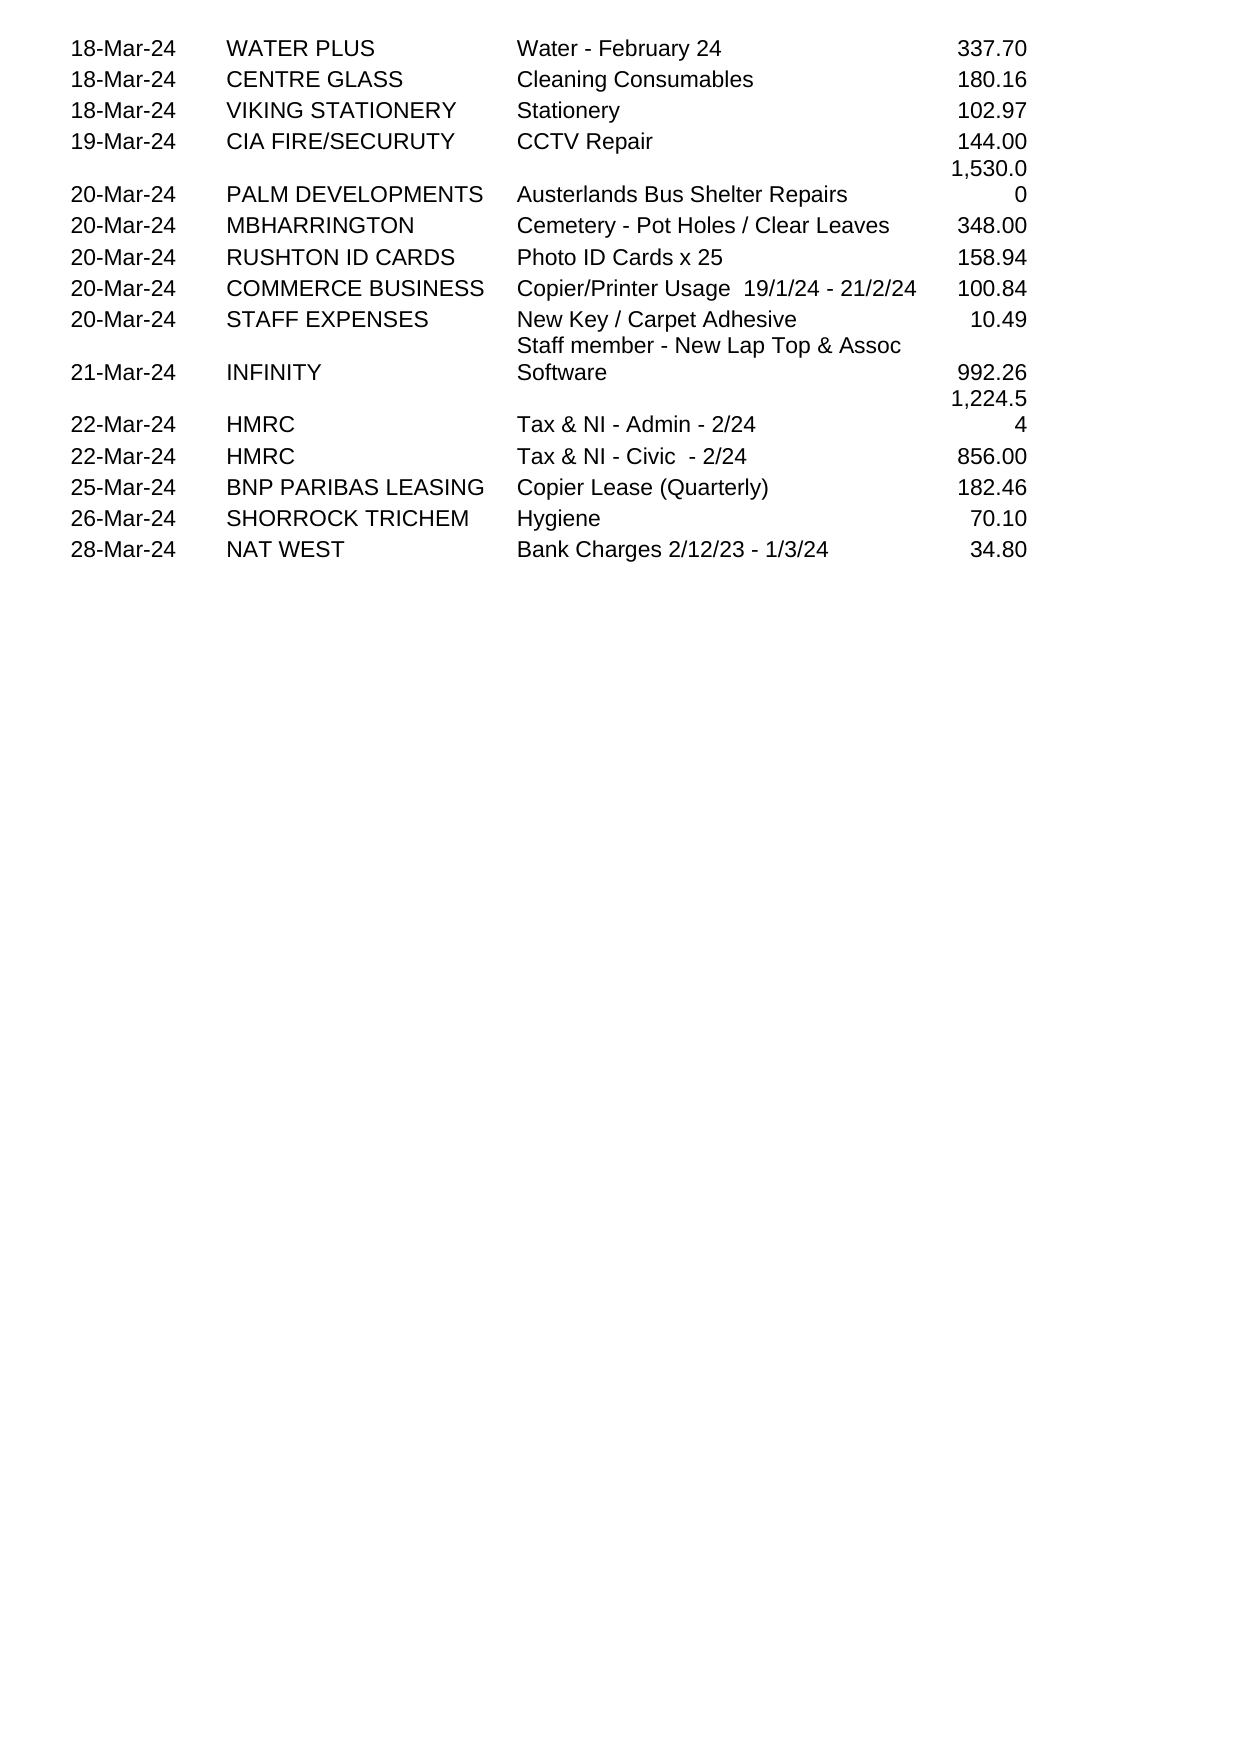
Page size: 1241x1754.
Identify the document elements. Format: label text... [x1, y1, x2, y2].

table_cell WATER PLUS [215, 30, 505, 61]
table_cell BNP PARIBAS LEASING [215, 469, 505, 500]
table_cell RUSHTON ID CARDS [215, 239, 505, 270]
table_cell Copier/Printer Usage 19/1/24 - 21/2/24 [505, 270, 929, 301]
table_cell Staff member - New Lap Top & Assoc Software [505, 332, 929, 385]
table_cell 28-Mar-24 [59, 531, 215, 563]
table_cell 337.70 [930, 30, 1038, 61]
table_cell Austerlands Bus Shelter Repairs [505, 155, 929, 207]
table_cell 20-Mar-24 [59, 270, 215, 301]
table_cell New Key / Carpet Adhesive [505, 301, 929, 332]
table_cell Water - February 24 [505, 30, 929, 61]
table_cell 20-Mar-24 [59, 301, 215, 332]
table_cell 34.80 [930, 531, 1038, 563]
table_cell 20-Mar-24 [59, 239, 215, 270]
table_cell 26-Mar-24 [59, 500, 215, 531]
table_cell SHORROCK TRICHEM [215, 500, 505, 531]
table_cell 348.00 [930, 207, 1038, 238]
table_cell 70.10 [930, 500, 1038, 531]
table_cell 158.94 [930, 239, 1038, 270]
table_cell 21-Mar-24 [59, 332, 215, 385]
table_cell Cleaning Consumables [505, 61, 929, 92]
table_cell STAFF EXPENSES [215, 301, 505, 332]
table_cell Photo ID Cards x 25 [505, 239, 929, 270]
table_cell 100.84 [930, 270, 1038, 301]
table_cell 19-Mar-24 [59, 123, 215, 154]
table_cell MBHARRINGTON [215, 207, 505, 238]
table_cell CENTRE GLASS [215, 61, 505, 92]
table_cell HMRC [215, 438, 505, 469]
table_cell CCTV Repair [505, 123, 929, 154]
table_cell HMRC [215, 385, 505, 438]
table_cell 1,530.00 [930, 155, 1038, 207]
table_cell 180.16 [930, 61, 1038, 92]
table_cell NAT WEST [215, 531, 505, 563]
table_cell 20-Mar-24 [59, 207, 215, 238]
table_cell Cemetery - Pot Holes / Clear Leaves [505, 207, 929, 238]
table_cell 22-Mar-24 [59, 385, 215, 438]
table_cell INFINITY [215, 332, 505, 385]
table_cell 25-Mar-24 [59, 469, 215, 500]
table_cell COMMERCE BUSINESS [215, 270, 505, 301]
table_cell Bank Charges 2/12/23 - 1/3/24 [505, 531, 929, 563]
table_cell 144.00 [930, 123, 1038, 154]
table_cell Stationery [505, 92, 929, 123]
table_cell 10.49 [930, 301, 1038, 332]
table_cell 992.26 [930, 332, 1038, 385]
table_cell 18-Mar-24 [59, 92, 215, 123]
table_cell 856.00 [930, 438, 1038, 469]
table_cell Tax & NI - Civic - 2/24 [505, 438, 929, 469]
table_cell CIA FIRE/SECURUTY [215, 123, 505, 154]
table_cell Tax & NI - Admin - 2/24 [505, 385, 929, 438]
table_cell PALM DEVELOPMENTS [215, 155, 505, 207]
table_cell 20-Mar-24 [59, 155, 215, 207]
table_cell 22-Mar-24 [59, 438, 215, 469]
table_cell 18-Mar-24 [59, 61, 215, 92]
table_cell 18-Mar-24 [59, 30, 215, 61]
table_cell Copier Lease (Quarterly) [505, 469, 929, 500]
table_cell VIKING STATIONERY [215, 92, 505, 123]
table_cell 182.46 [930, 469, 1038, 500]
table_cell 102.97 [930, 92, 1038, 123]
table_cell Hygiene [505, 500, 929, 531]
table_cell 1,224.54 [930, 385, 1038, 438]
